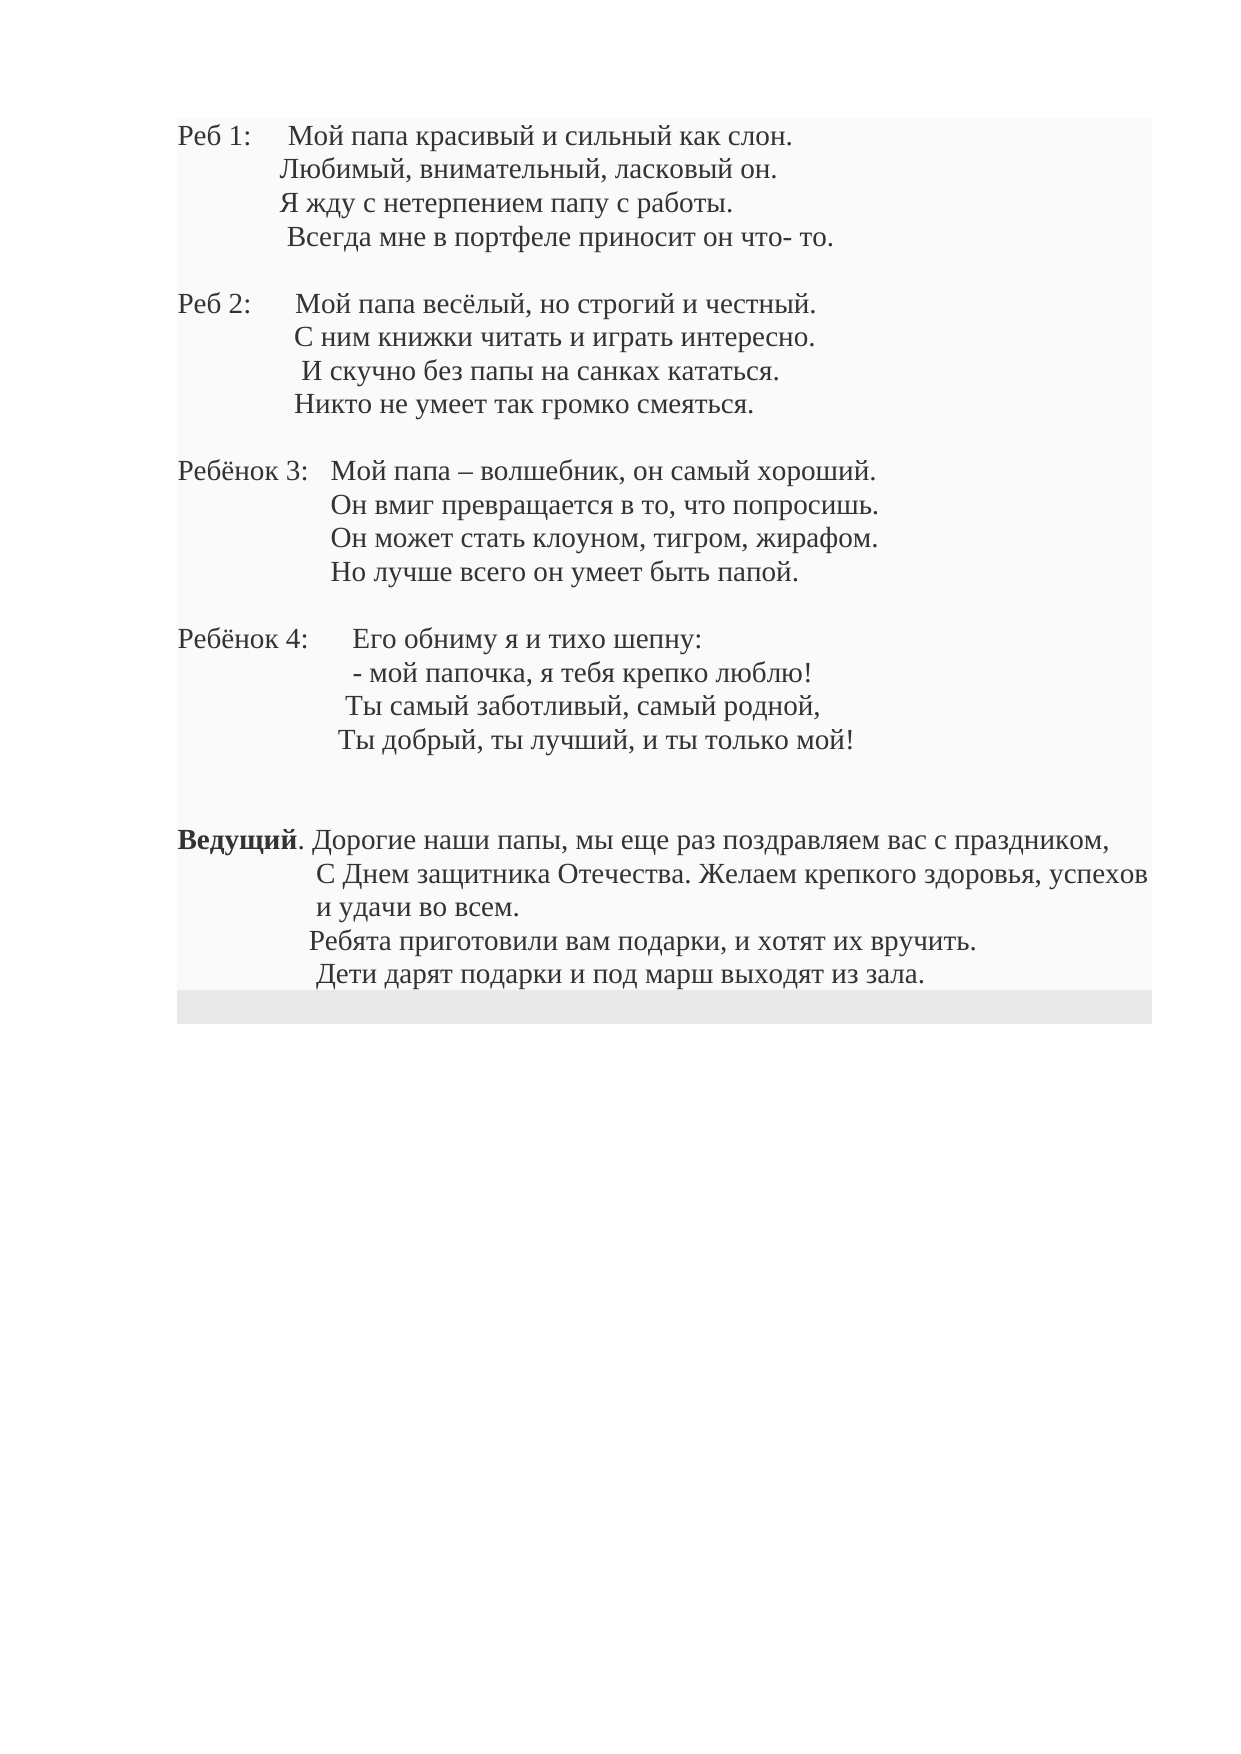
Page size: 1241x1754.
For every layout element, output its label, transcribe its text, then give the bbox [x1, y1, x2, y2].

text Ребёнок 3: Мой папа – волшебник, он самый хороший. Он вмиг превращается в то, что попросишь. Он может стать клоуном, тигром, жирафом. Но лучше всего он умеет быть папой. [177, 420, 1152, 588]
text Реб 2: Мой папа весёлый, но строгий и честный. С ним книжки читать и играть интересно. И скучно без папы на санках кататься. Никто не умеет так громко смеяться. [177, 252, 1152, 420]
text Ребёнок 4: Его обниму я и тихо шепну: - мой папочка, я тебя крепко люблю! Ты самый заботливый, самый родной, Ты добрый, ты лучший, и ты только мой! [177, 588, 1152, 755]
text и удачи во всем. [177, 889, 1152, 923]
text Реб 1: Мой папа красивый и сильный как слон. Любимый, внимательный, ласковый он. Я жду с нетерпением папу с работы. Всегда мне в портфеле приносит он что- то. [177, 118, 1152, 252]
text Ребята приготовили вам подарки, и хотят их вручить. Дети дарят подарки и под марш выходят из зала. [177, 923, 1152, 990]
text Ведущий. Дорогие наши папы, мы еще раз поздравляем вас с праздником, С Днем защитника Отечества. Желаем крепкого здоровья, успехов [177, 755, 1152, 889]
